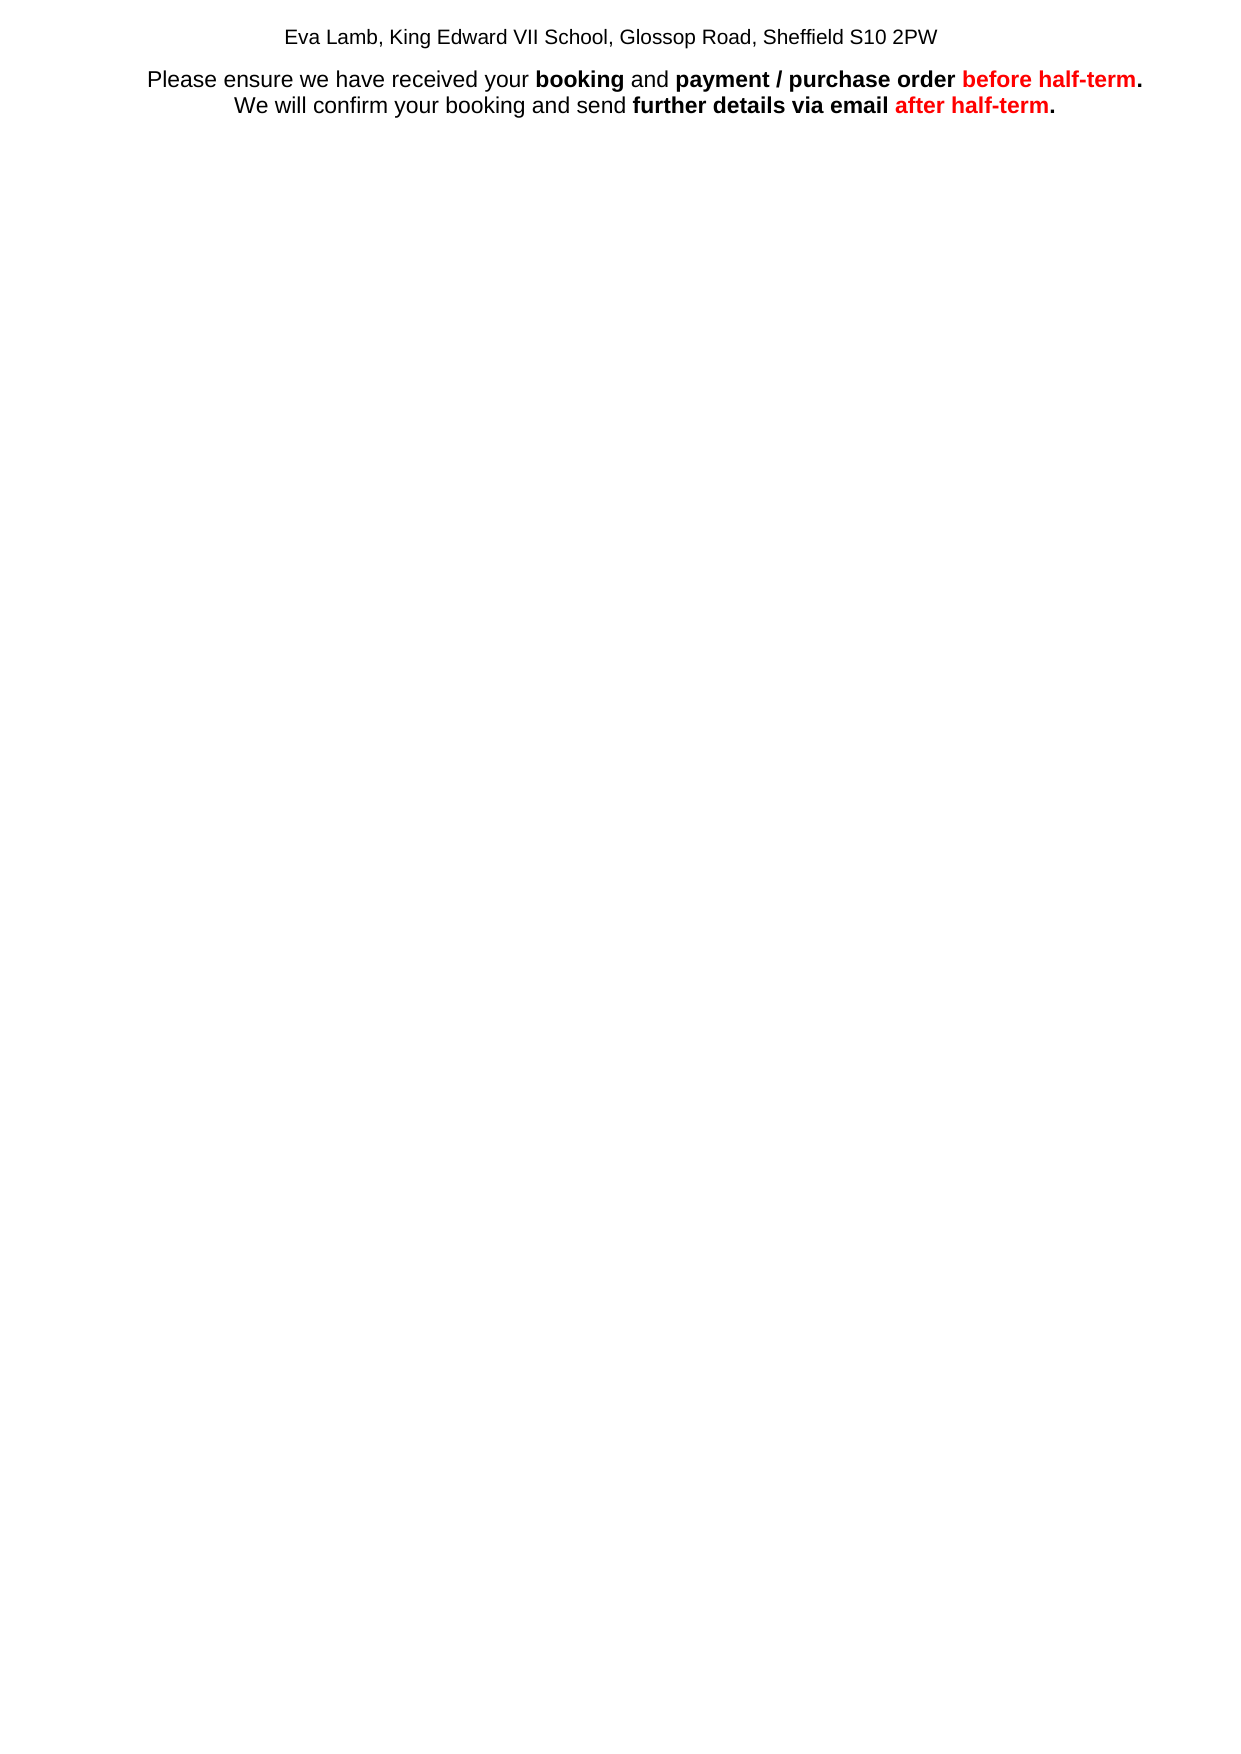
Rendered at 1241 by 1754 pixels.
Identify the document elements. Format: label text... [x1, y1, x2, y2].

text We will confirm your booking and send further details via email after half-term. [97, 92, 1193, 118]
text Eva Lamb, King Edward VII School, Glossop Road, Sheffield S10 2PW [247, 25, 1193, 49]
text Please ensure we have received your booking and payment / purchase order before half-term. [97, 66, 1193, 92]
